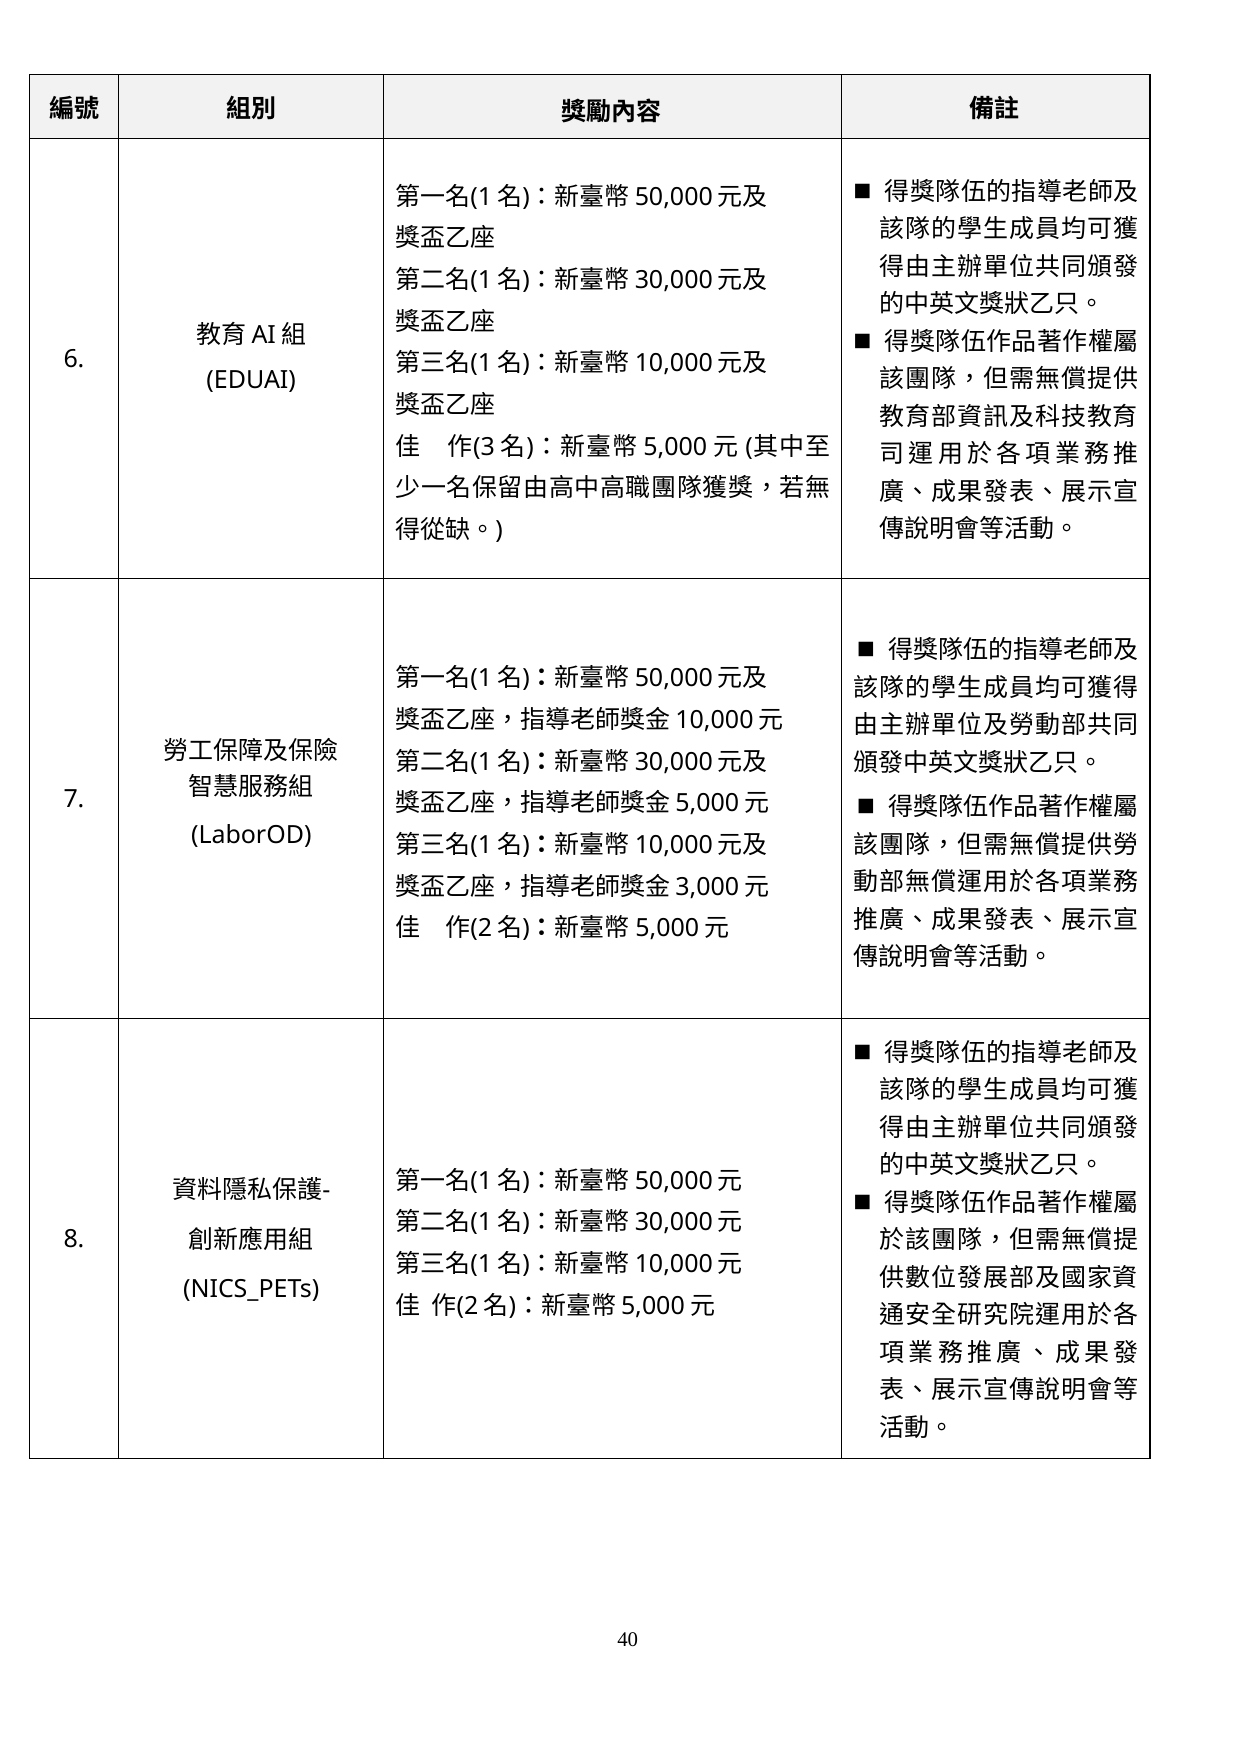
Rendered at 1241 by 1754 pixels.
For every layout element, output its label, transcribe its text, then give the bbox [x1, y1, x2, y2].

table_cell 第一名(1名)：新臺幣50,000元 第二名(1名)：新臺幣30,000元 第三名(1名)：新臺幣10,000元 佳 作(2名)：新臺幣5,000元 [384, 1019, 841, 1457]
table_header 獎勵內容 [384, 75, 841, 138]
table_cell [30, 1019, 118, 1457]
table_cell 勞工保障及保險 智慧服務組 (LaborOD) [119, 579, 383, 1017]
table_cell 教育AI組 (EDUAI) [119, 139, 383, 577]
table_header 備註 [842, 75, 1149, 138]
table_cell 得獎隊伍的指導老師及該隊的學生成員均可獲得由主辦單位共同頒發的中英文獎狀乙只。 得獎隊伍作品著作權屬於該團隊，但需無償提供數位發展部及國家資通安全研究院運用於各項業務推廣、成果發表、展示宣傳說明會等活動。 [842, 1019, 1149, 1457]
table_header 組別 [119, 75, 383, 138]
table_header 編號 [30, 75, 118, 138]
table_cell 第一名(1名)：新臺幣50,000元及 獎盃乙座，指導老師獎金10,000元 第二名(1名)：新臺幣30,000元及 獎盃乙座，指導老師獎金5,000元 第三名(1名)：新臺幣10,000元及 獎盃乙座，指導老師獎金3,000元 佳 作(2名)：新臺幣 5,000元 [384, 579, 841, 1017]
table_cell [842, 139, 1149, 577]
table_cell [30, 139, 118, 577]
table_cell 得獎隊伍的指導老師及該隊的學生成員均可獲得由主辦單位及勞動部共同頒發中英文獎狀乙只。 得獎隊伍作品著作權屬該團隊，但需無償提供勞動部無償運用於各項業務推廣、成果發表、展示宣傳說明會等活動。 [842, 579, 1149, 1017]
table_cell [384, 139, 841, 577]
table_cell [30, 579, 118, 1017]
table_cell 資料隱私保護- 創新應用組 (NICS_PETs) [119, 1019, 383, 1457]
